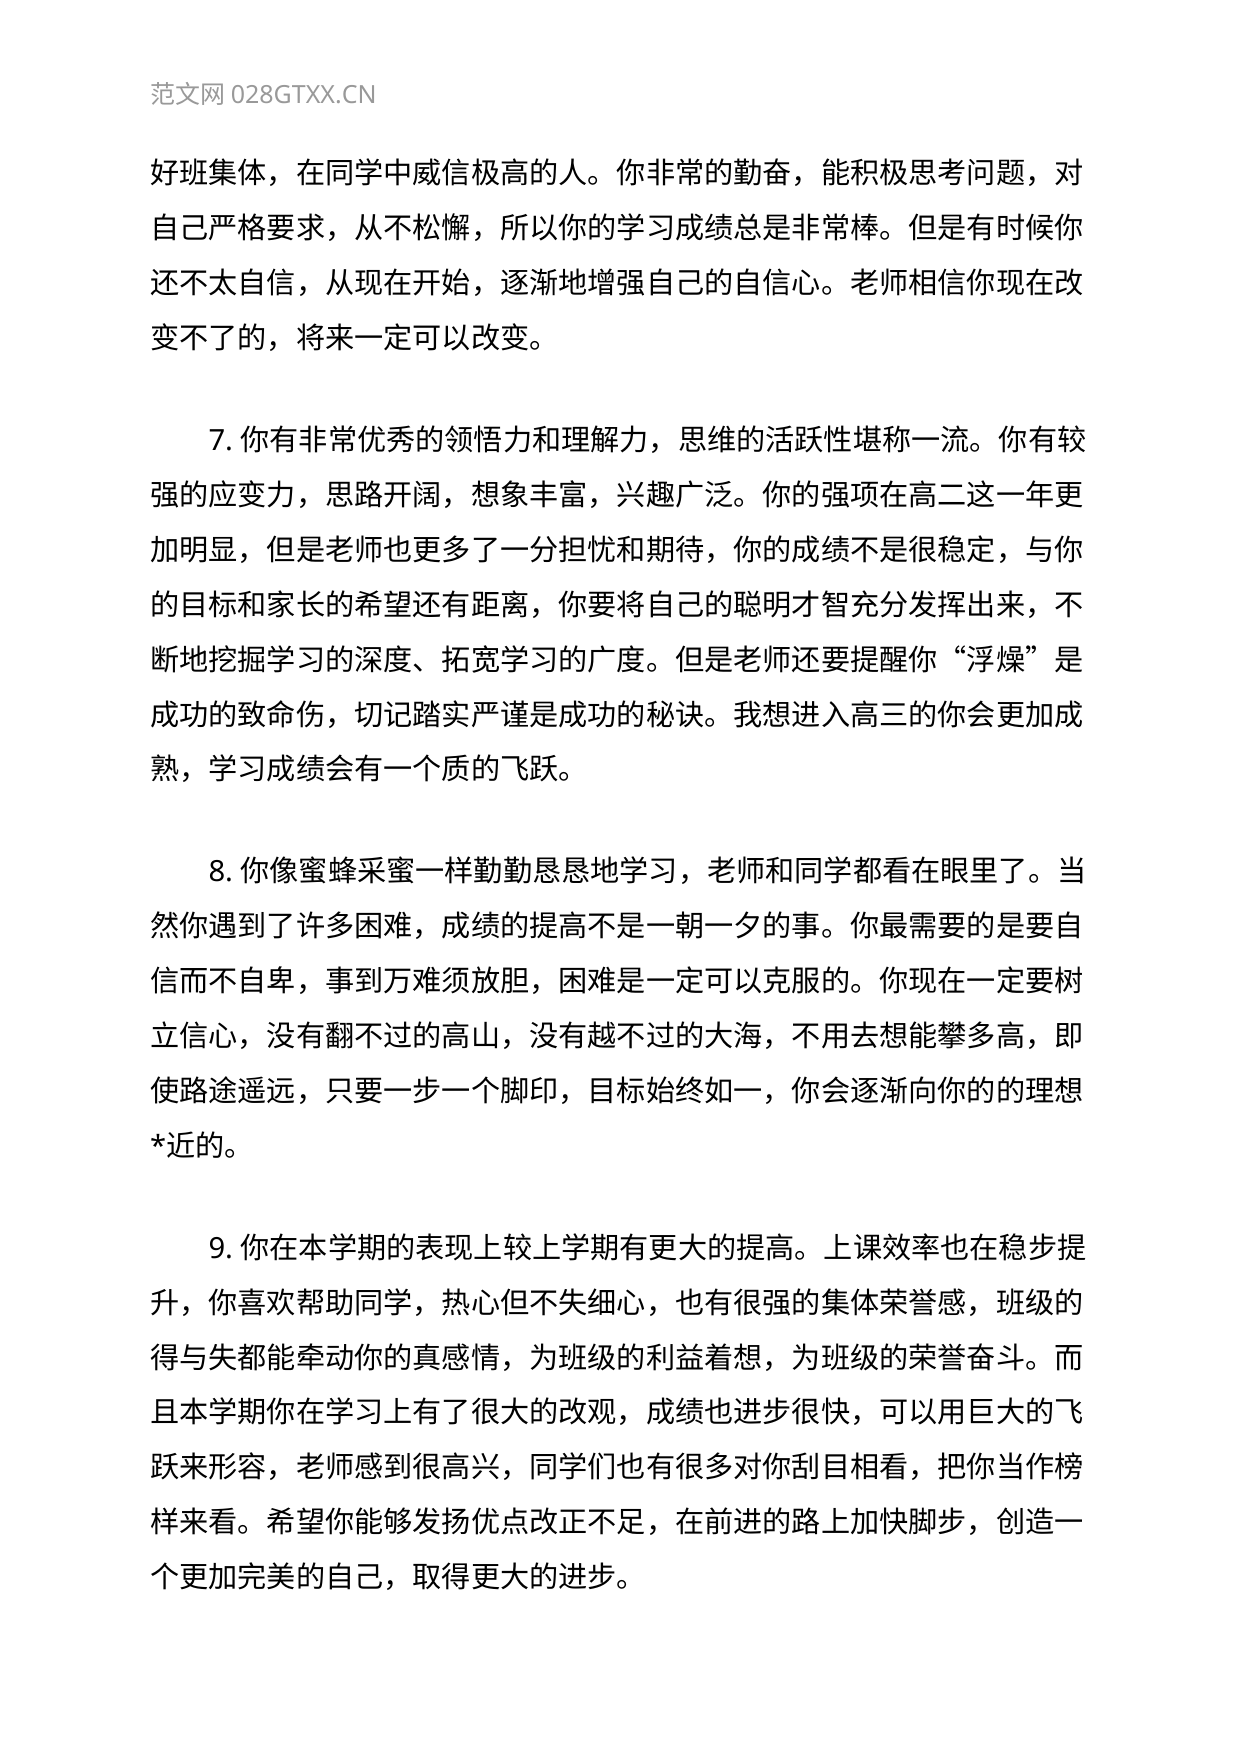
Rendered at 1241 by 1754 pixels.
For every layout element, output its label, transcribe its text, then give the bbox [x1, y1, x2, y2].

text 8. 你像蜜蜂采蜜一样勤勤恳恳地学习，老师和同学都看在眼里了。当然你遇到了许多困难，成绩的提高不是一朝一夕的事。你最需要的是要自信而不自卑，事到万难须放胆，困难是一定可以克服的。你现在一定要树立信心，没有翻不过的高山，没有越不过的大海，不用去想能攀多高，即使路途遥远，只要一步一个脚印，目标始终如一，你会逐渐向你的的理想*近的。 [150, 848, 1090, 1165]
text 9. 你在本学期的表现上较上学期有更大的提高。上课效率也在稳步提升，你喜欢帮助同学，热心但不失细心，也有很强的集体荣誉感，班级的得与失都能牵动你的真感情，为班级的利益着想，为班级的荣誉奋斗。而且本学期你在学习上有了很大的改观，成绩也进步很快，可以用巨大的飞跃来形容，老师感到很高兴，同学们也有很多对你刮目相看，把你当作榜样来看。希望你能够发扬优点改正不足，在前进的路上加快脚步，创造一个更加完美的自己，取得更大的进步。 [150, 1224, 1090, 1596]
text 7. 你有非常优秀的领悟力和理解力，思维的活跃性堪称一流。你有较强的应变力，思路开阔，想象丰富，兴趣广泛。你的强项在高二这一年更加明显，但是老师也更多了一分担忧和期待，你的成绩不是很稳定，与你的目标和家长的希望还有距离，你要将自己的聪明才智充分发挥出来，不断地挖掘学习的深度、拓宽学习的广度。但是老师还要提醒你“浮燥”是成功的致命伤，切记踏实严谨是成功的秘诀。我想进入高三的你会更加成熟，学习成绩会有一个质的飞跃。 [150, 416, 1090, 788]
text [150, 150, 1090, 357]
